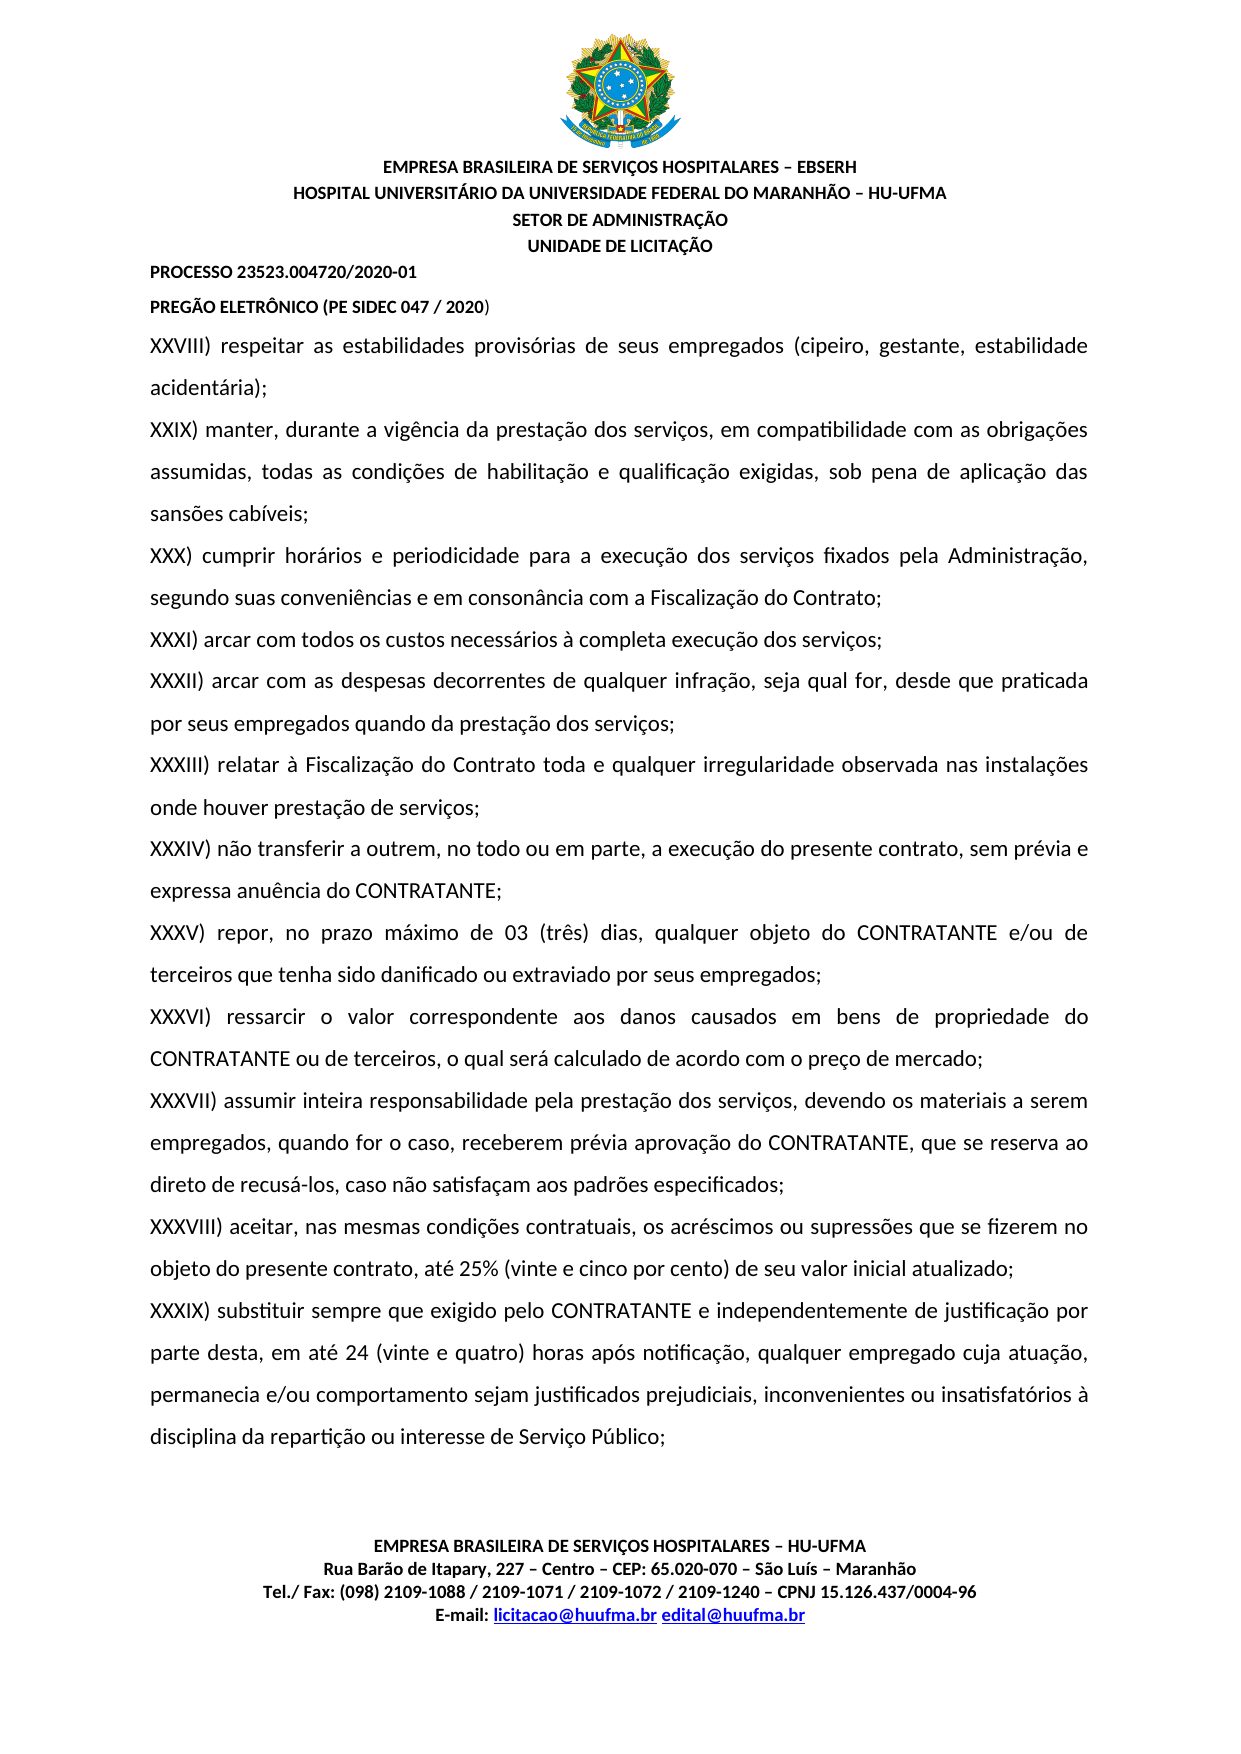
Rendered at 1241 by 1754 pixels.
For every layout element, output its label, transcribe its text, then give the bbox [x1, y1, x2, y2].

picture [555, 30, 686, 152]
text XXIX) manter, durante a vigência da prestação dos serviços, em compatibilidade com as obrigações assumidas, todas as condições de habilitação e qualificação exigidas, sob pena de aplicação das sansões cabíveis; [150, 415, 1090, 527]
text XXX) cumprir horários e periodicidade para a execução dos serviços fixados pela Administração, segundo suas conveniências e em consonância com a Fiscalização do Contrato; [150, 541, 1090, 611]
text XXVIII) respeitar as estabilidades provisórias de seus empregados (cipeiro, gestante, estabilidade acidentária); [150, 331, 1090, 401]
text XXXVI) ressarcir o valor correspondente aos danos causados em bens de propriedade do CONTRATANTE ou de terceiros, o qual será calculado de acordo com o preço de mercado; [150, 1002, 1090, 1072]
text XXXII) arcar com as despesas decorrentes de qualquer infração, seja qual for, desde que praticada por seus empregados quando da prestação dos serviços; [150, 667, 1090, 737]
text XXXV) repor, no prazo máximo de 03 (três) dias, qualquer objeto do CONTRATANTE e/ou de terceiros que tenha sido danificado ou extraviado por seus empregados; [150, 918, 1090, 988]
text XXXI) arcar com todos os custos necessários à completa execução dos serviços; [150, 625, 1090, 653]
text XXXVIII) aceitar, nas mesmas condições contratuais, os acréscimos ou supressões que se fizerem no objeto do presente contrato, até 25% (vinte e cinco por cento) de seu valor inicial atualizado; [150, 1212, 1090, 1282]
text XXXVII) assumir inteira responsabilidade pela prestação dos serviços, devendo os materiais a serem empregados, quando for o caso, receberem prévia aprovação do CONTRATANTE, que se reserva ao direto de recusá-los, caso não satisfaçam aos padrões especificados; [150, 1086, 1090, 1198]
text XXXIX) substituir sempre que exigido pelo CONTRATANTE e independentemente de justificação por parte desta, em até 24 (vinte e quatro) horas após notificação, qualquer empregado cuja atuação, permanecia e/ou comportamento sejam justificados prejudiciais, inconvenientes ou insatisfatórios à disciplina da repartição ou interesse de Serviço Público; [150, 1296, 1090, 1450]
text XXXIV) não transferir a outrem, no todo ou em parte, a execução do presente contrato, sem prévia e expressa anuência do CONTRATANTE; [150, 834, 1090, 904]
text XXXIII) relatar à Fiscalização do Contrato toda e qualquer irregularidade observada nas instalações onde houver prestação de serviços; [150, 751, 1090, 821]
